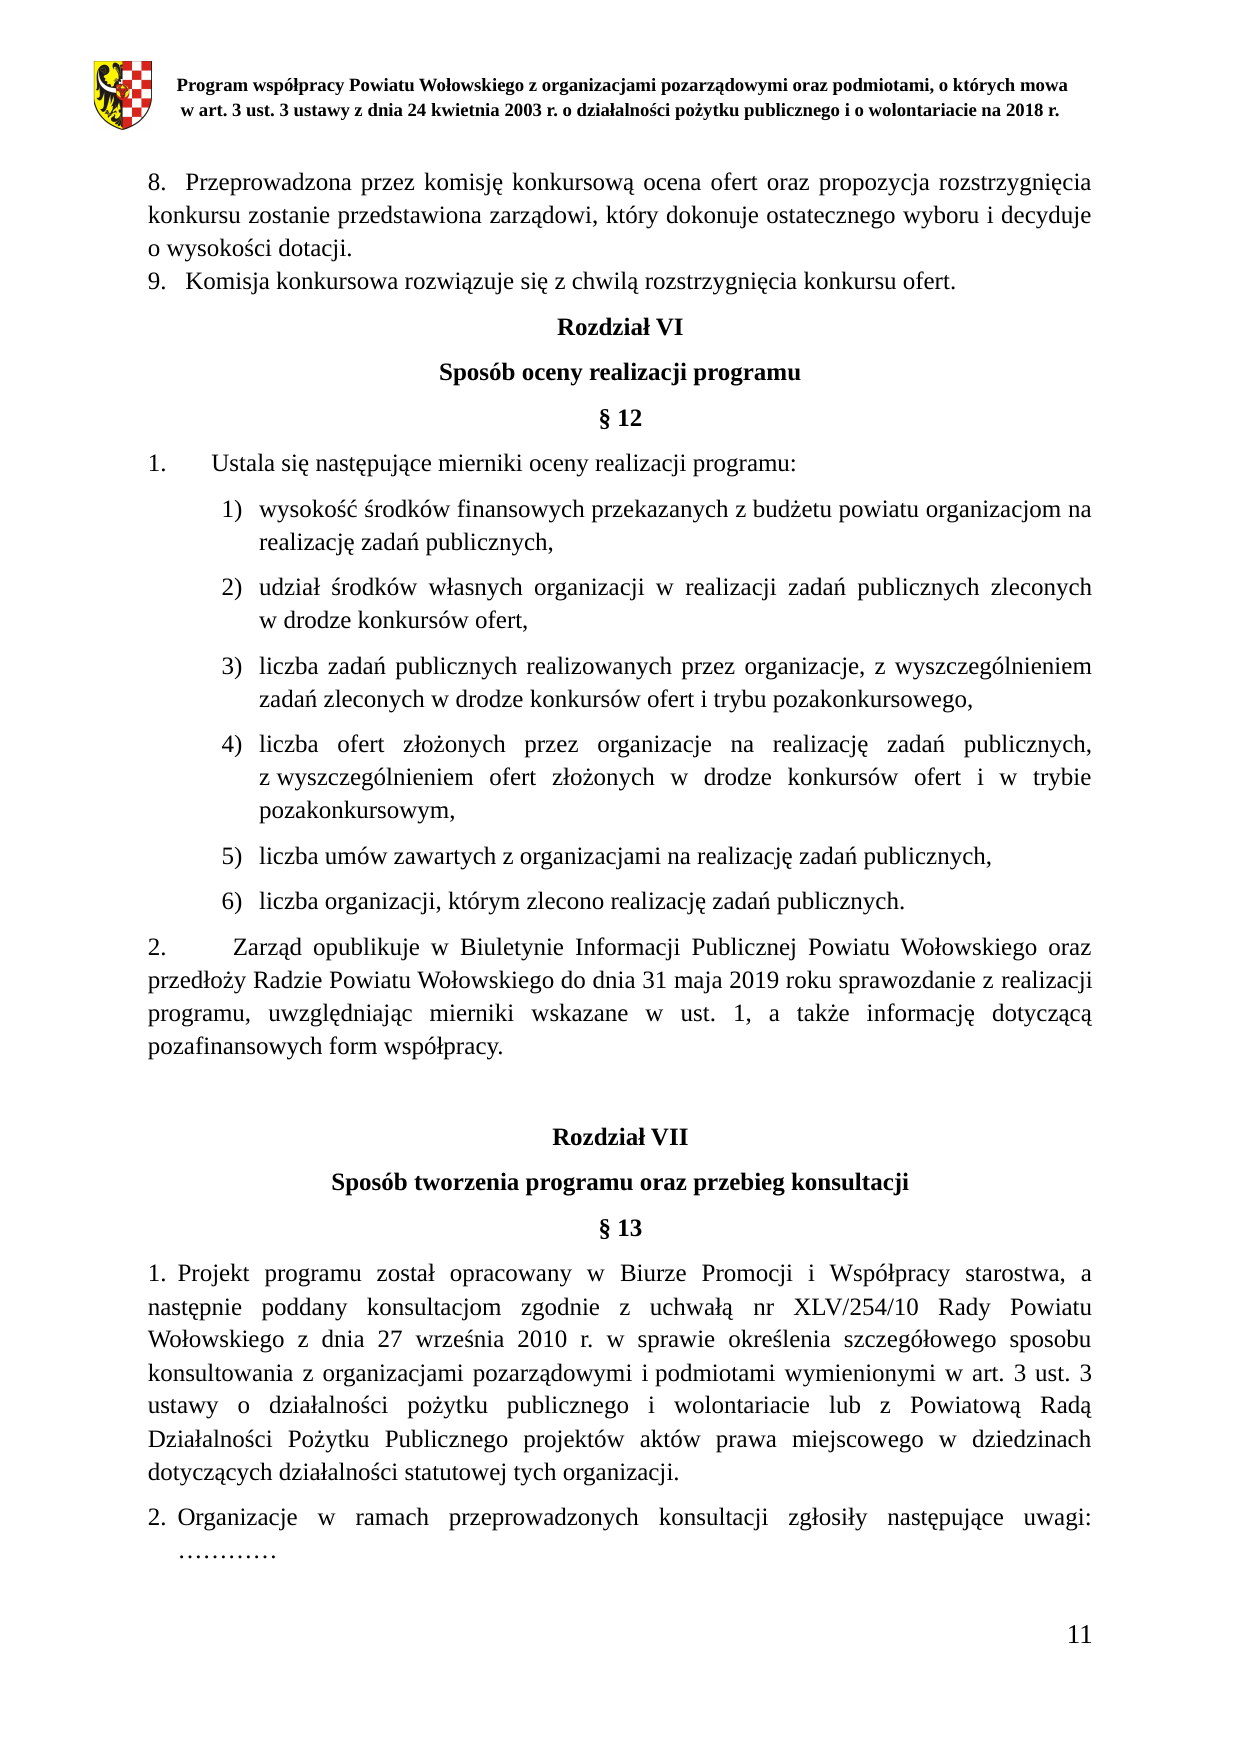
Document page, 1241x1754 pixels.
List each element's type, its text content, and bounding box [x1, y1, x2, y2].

text Rozdział VII [148, 1122, 1092, 1151]
list Przeprowadzona przez komisję konkursową ocena ofert oraz propozycja rozstrzygnięcia konkursu zostanie przedstawiona zarządowi, który dokonuje ostatecznego wyboru i decyduje o wysokości dotacji. [148, 167, 1092, 262]
text Sposób tworzenia programu oraz przebieg konsultacji [148, 1167, 1092, 1196]
picture [93, 61, 152, 130]
list liczba zadań publicznych realizowanych przez organizacje, z wyszczególnieniem zadań zleconych w drodze konkursów ofert i trybu pozakonkursowego, [221, 651, 1092, 712]
list Organizacje w ramach przeprowadzonych konsultacji zgłosiły następujące uwagi: ………… [148, 1502, 1092, 1564]
list liczba ofert złożonych przez organizacje na realizację zadań publicznych, z wyszczególnieniem ofert złożonych w drodze konkursów ofert i w trybie pozakonkursowym, [221, 729, 1092, 824]
text 2. Zarząd opublikuje w Biuletynie Informacji Publicznej Powiatu Wołowskiego oraz przedłoży Radzie Powiatu Wołowskiego do dnia 31 maja 2019 roku sprawozdanie z realizacji programu, uwzględniając mierniki wskazane w ust. 1, a także informację dotyczącą pozafinansowych form współpracy. [148, 932, 1092, 1060]
list Projekt programu został opracowany w Biurze Promocji i Współpracy starostwa, a następnie poddany konsultacjom zgodnie z uchwałą nr XLV/254/10 Rady Powiatu Wołowskiego z dnia 27 września 2010 r. w sprawie określenia szczegółowego sposobu konsultowania z organizacjami pozarządowymi i podmiotami wymienionymi w art. 3 ust. 3 ustawy o działalności pożytku publicznego i wolontariacie lub z Powiatową Radą Działalności Pożytku Publicznego projektów aktów prawa miejscowego w dziedzinach dotyczących działalności statutowej tych organizacji. [148, 1258, 1092, 1485]
list liczba umów zawartych z organizacjami na realizację zadań publicznych, [221, 841, 1092, 869]
list udział środków własnych organizacji w realizacji zadań publicznych zleconych w drodze konkursów ofert, [221, 572, 1092, 634]
list Ustala się następujące mierniki oceny realizacji programu: [148, 448, 1092, 477]
text Sposób oceny realizacji programu [148, 357, 1092, 386]
text § 12 [148, 403, 1092, 431]
list Komisja konkursowa rozwiązuje się z chwilą rozstrzygnięcia konkursu ofert. [148, 266, 1092, 295]
text Rozdział VI [148, 312, 1092, 340]
list wysokość środków finansowych przekazanych z budżetu powiatu organizacjom na realizację zadań publicznych, [221, 494, 1092, 555]
list liczba organizacji, którym zlecono realizację zadań publicznych. [221, 886, 1092, 915]
text § 13 [148, 1213, 1092, 1242]
